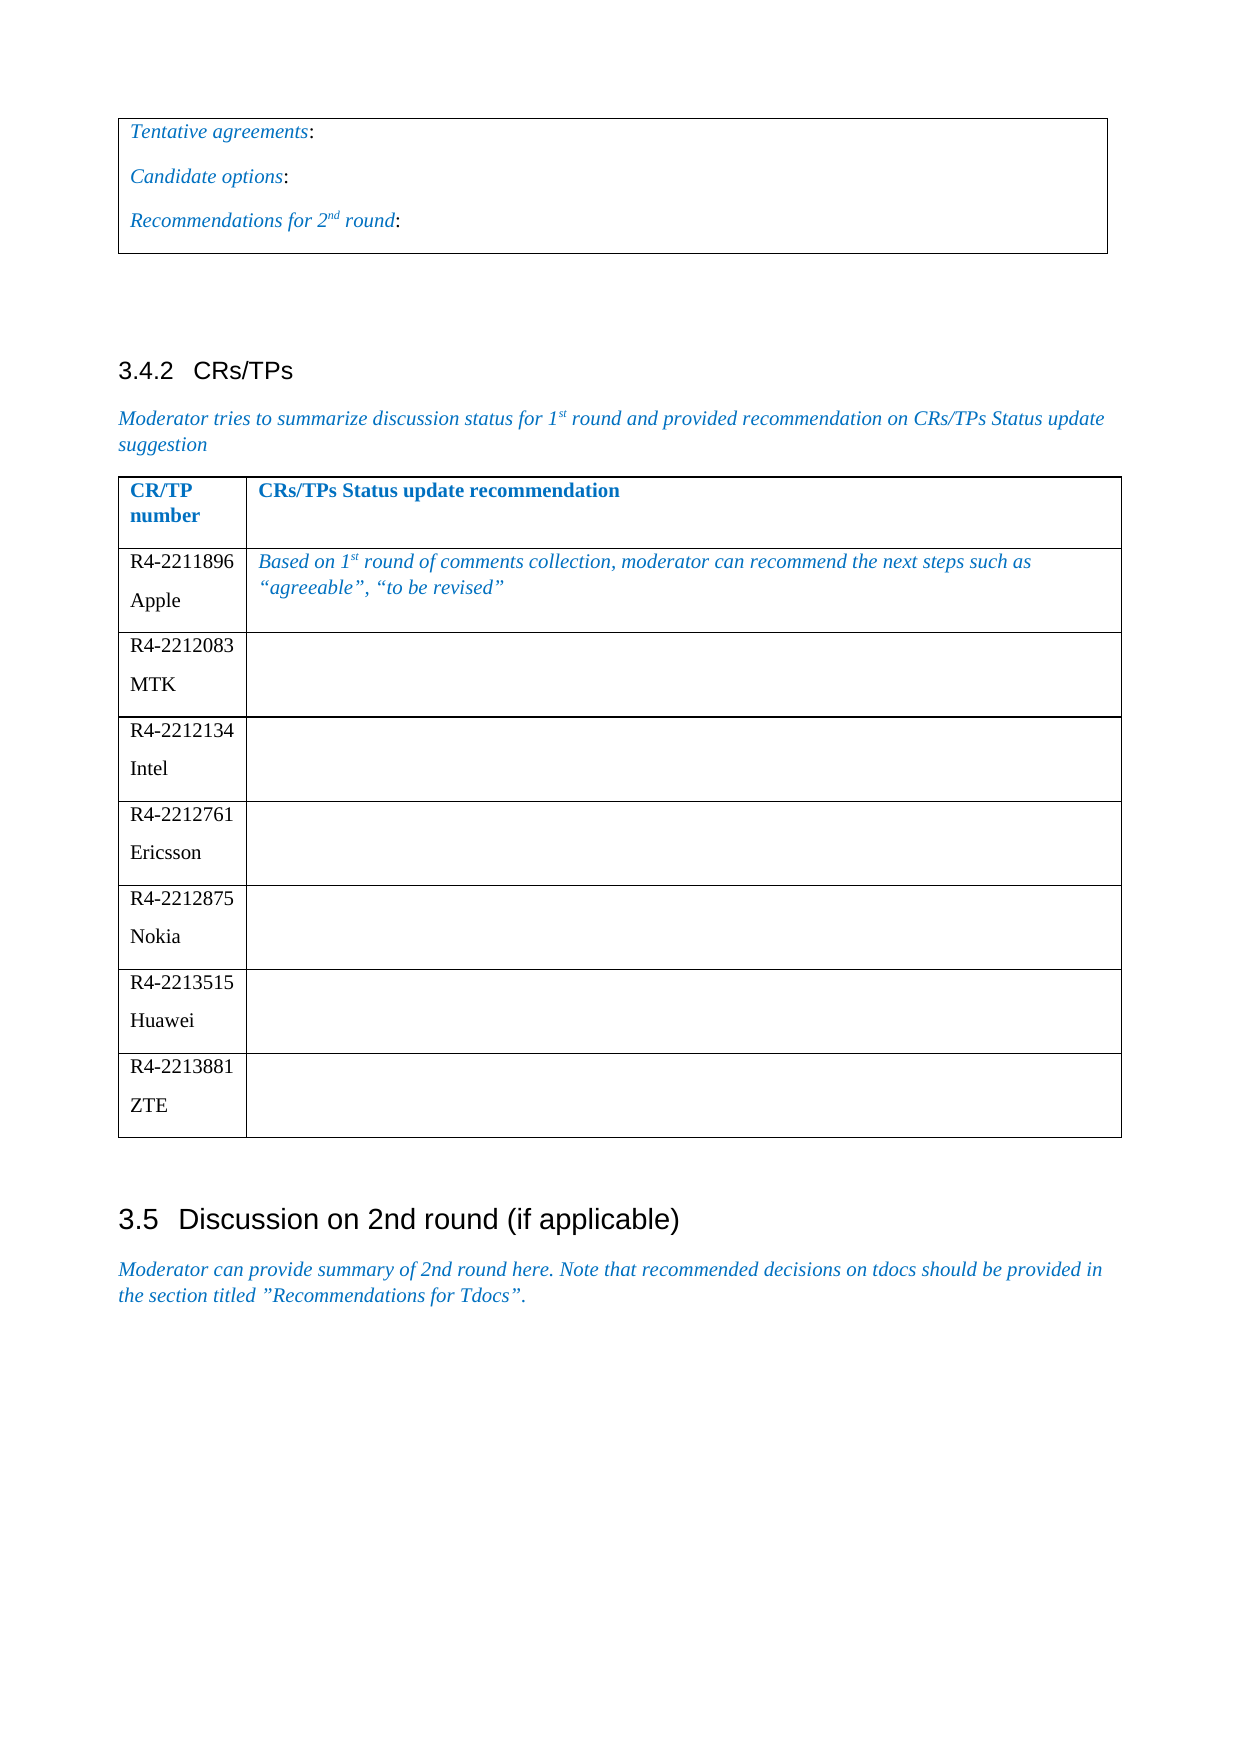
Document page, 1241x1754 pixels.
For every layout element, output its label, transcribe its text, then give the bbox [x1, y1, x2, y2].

text Moderator can provide summary of 2nd round here. Note that recommended decisions on tdocs should be provided in the section titled ”Recommendations for Tdocs”. [118, 1257, 1122, 1307]
text Moderator tries to summarize discussion status for 1st round and provided recommendation on CRs/TPs Status update suggestion [118, 406, 1122, 456]
table_cell R4-2213515 Huawei [119, 970, 246, 1053]
table_cell [247, 802, 1121, 885]
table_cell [119, 119, 1107, 253]
table_cell R4-2212134 Intel [119, 718, 246, 801]
table_header CRs/TPs Status update recommendation [247, 478, 1121, 548]
table_cell R4-2212083 MTK [119, 633, 246, 716]
subtitle Discussion on 2nd round (if applicable) [118, 1202, 1122, 1235]
table_cell R4-2211896 Apple [119, 549, 246, 632]
subtitle CRs/TPs [118, 356, 1122, 385]
table_cell R4-2212875 Nokia [119, 886, 246, 969]
table_cell [247, 718, 1121, 801]
table_cell R4-2212761 Ericsson [119, 802, 246, 885]
table_header CR/TP number [119, 478, 246, 548]
table_cell [247, 633, 1121, 716]
table_cell R4-2213881 ZTE [119, 1054, 246, 1137]
table_cell [247, 886, 1121, 969]
table_cell [247, 1054, 1121, 1137]
table_cell [247, 970, 1121, 1053]
table_cell Based on 1st round of comments collection, moderator can recommend the next steps such as “agreeable”, “to be revised” [247, 549, 1121, 632]
